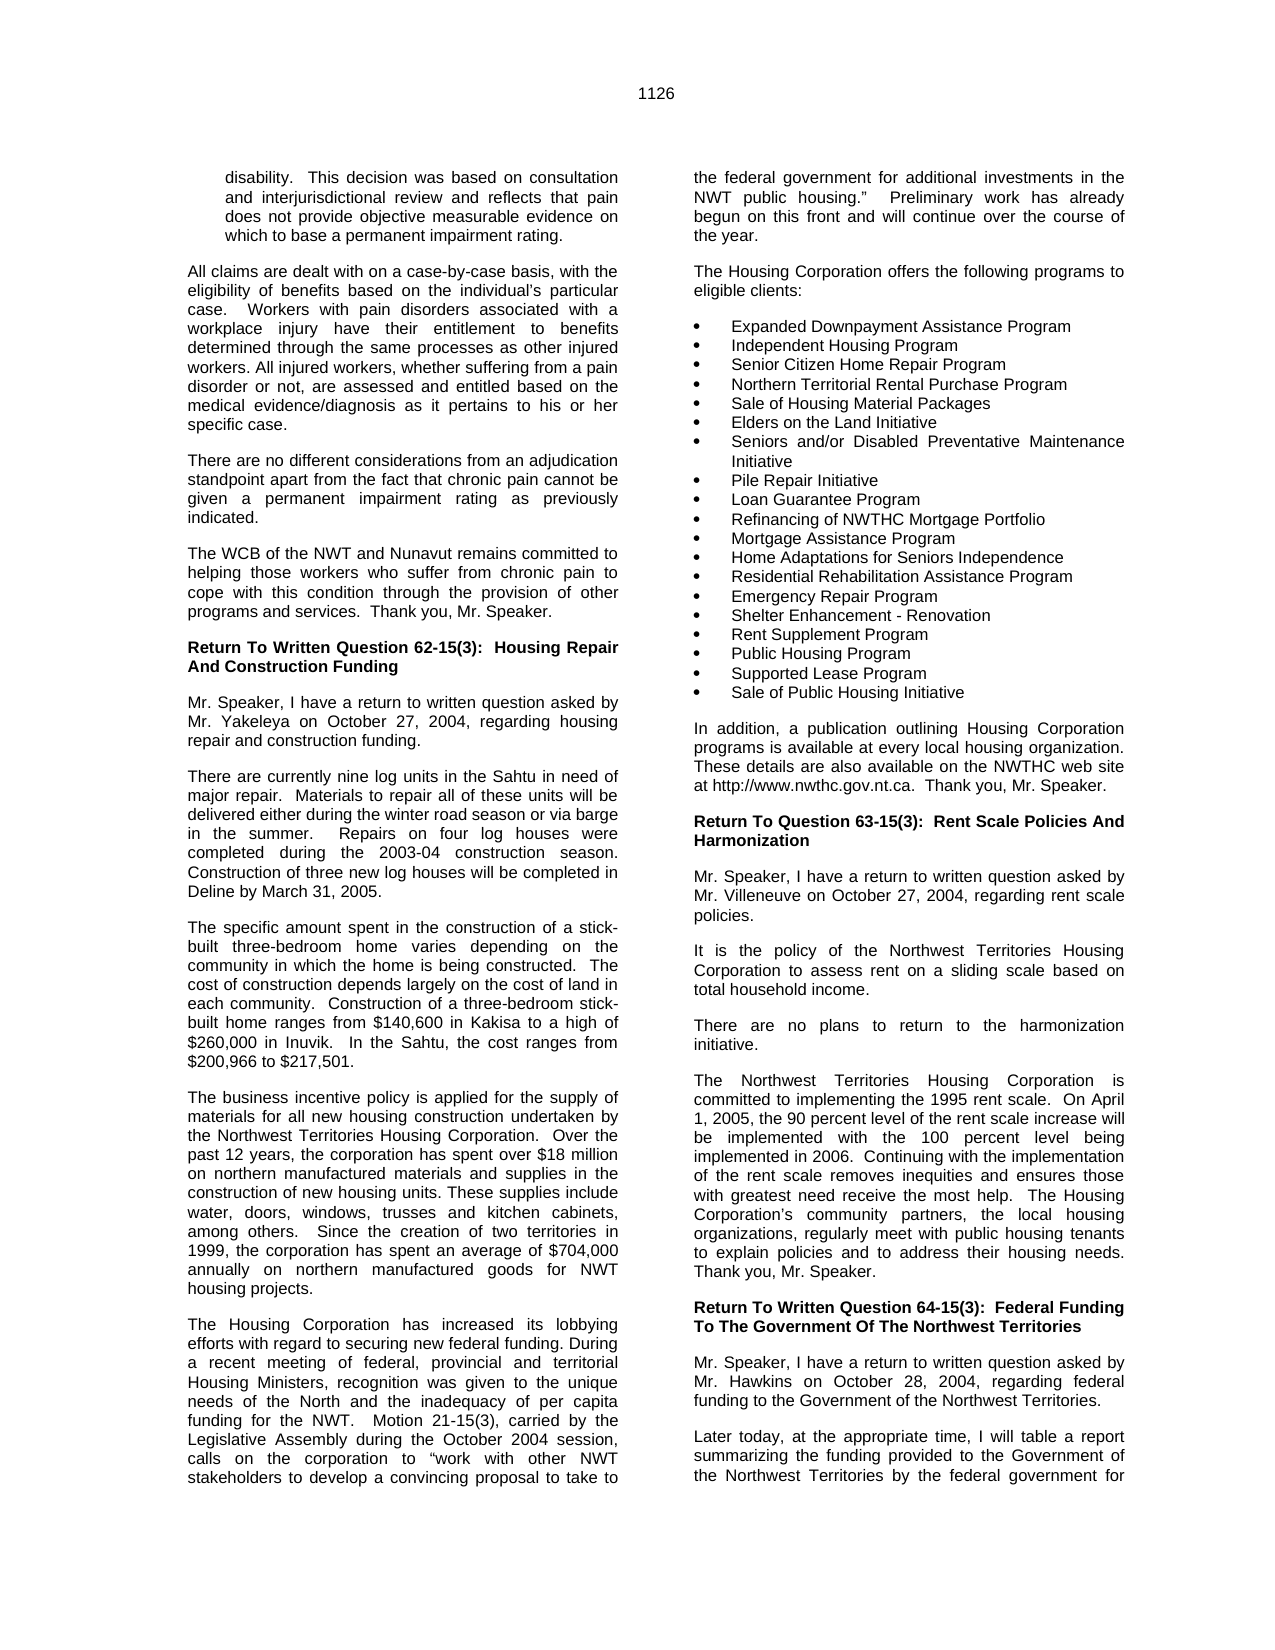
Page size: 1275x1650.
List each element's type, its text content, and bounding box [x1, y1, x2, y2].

list Expanded Downpayment Assistance Program [694, 317, 1125, 336]
list Pile Repair Initiative [694, 471, 1125, 490]
list Loan Guarantee Program [694, 490, 1125, 509]
text The business incentive policy is applied for the supply of materials for all new housing construction undertaken by the Northwest Territories Housing Corporation. Over the past 12 years, the corporation has spent over $18 million on northern manufactured materials and supplies in the construction of new housing units. These supplies include water, doors, windows, trusses and kitchen cabinets, among others. Since the creation of two territories in 1999, the corporation has spent an average of $704,000 annually on northern manufactured goods for NWT housing projects. [187, 1087, 619, 1298]
list Senior Citizen Home Repair Program [694, 355, 1125, 374]
list Mortgage Assistance Program [694, 528, 1125, 548]
text Mr. Speaker, I have a return to written question asked by Mr. Yakeleya on October 27, 2004, regarding housing repair and construction funding. [187, 692, 619, 750]
list Rent Supplement Program [694, 625, 1125, 644]
list Home Adaptations for Seniors [694, 548, 1125, 567]
text There are no different considerations from an adjudication standpoint apart from the fact that chronic pain cannot be given a permanent impairment rating as previously indicated. [187, 451, 619, 527]
list Elders on the Land Initiative [694, 413, 1125, 432]
list Refinancing of NWTHC Mortgage Portfolio [694, 509, 1125, 528]
list Seniors and/or Disabled Preventative Maintenance Initiative [694, 432, 1125, 471]
text The Housing Corporation offers the following programs to eligible clients: [694, 262, 1125, 300]
text All claims are dealt with on a case-by-case basis, with the eligibility of benefits based on the individual’s particular case. Workers with pain disorders associated with a workplace injury have their entitlement to benefits determined through the same processes as other injured workers. All injured workers, whether suffering from a pain disorder or not, are assessed and entitled based on the medical evidence/diagnosis as it pertains to his or her specific case. [187, 262, 619, 434]
list Shelter Enhancement - Renovation [694, 606, 1125, 625]
list of Public Housing Initiative [694, 683, 1125, 702]
subtitle Return To Question 63-15(3): Rent Scale Policies And Harmonization [694, 812, 1125, 850]
list Independent Housing Program [694, 336, 1125, 355]
list Northern Territorial Rental Purchase Program [694, 374, 1125, 394]
text There are no plans to return to the harmonization initiative. [694, 1015, 1125, 1054]
text Mr. Speaker, I have a return to written question asked by Mr. Villeneuve on October 27, 2004, regarding rent scale policies. [694, 867, 1125, 924]
text In addition, a publication outlining Housing Corporation programs is available at every local housing organization. These details are also available on the NWTHC web site at http://www.nwthc.gov.nt.ca. Thank you, Mr. Speaker. [694, 719, 1125, 795]
list Residential Rehabilitation Assistance Program [694, 567, 1125, 586]
text Mr. Speaker, I have a return to written question asked by Mr. Hawkins on October 28, 2004, regarding federal funding to the Government of the . [694, 1353, 1125, 1410]
text The specific amount spent in the construction of a stick-built three-bedroom home varies depending on the community in which the home is being constructed. The cost of construction depends largely on the cost of land in each community. Construction of a three-bedroom stick-built home ranges from $140,600 in Kakisa to a high of $260,000 in . In the Sahtu, the cost ranges from $200,966 to $217,501. [187, 917, 619, 1071]
text It is the policy of the Northwest Territories Housing Corporation to assess rent on a sliding scale based on total household income. [694, 941, 1125, 999]
text The Housing Corporation has increased its lobbying efforts with regard to securing new federal funding. During a recent meeting of federal, provincial and territorial Housing Ministers, recognition was given to the unique needs of the North and the inadequacy of per capita funding for the NWT. Motion 21-15(3), carried by the Legislative Assembly during the October 2004 session, calls on the corporation to “work with other NWT stakeholders to develop a convincing proposal to take to the federal government for additional investments in the NWT public housing.” Preliminary work has already begun on this front and will continue over the course of the year. [187, 1315, 619, 1487]
text The WCB of the NWT and remains committed to helping those workers who suffer from chronic pain to cope with this condition through the provision of other programs and services. Thank you, Mr. Speaker. [187, 544, 619, 621]
list Supported Lease Program [694, 663, 1125, 683]
list Public Housing Program [694, 644, 1125, 663]
subtitle Return To Written Question 64-15(3): Federal Funding To The Government Of The [694, 1298, 1125, 1336]
text The Northwest Territories Housing Corporation is committed to implementing the 1995 rent scale. On April 1, 2005, the 90 percent level of the rent scale increase will be implemented with the 100 percent level being implemented in 2006. Continuing with the implementation of the rent scale removes inequities and ensures those with greatest need receive the most help. The Housing Corporation’s community partners, the local housing organizations, regularly meet with public housing tenants to explain policies and to address their housing needs. Thank you, Mr. Speaker. [694, 1070, 1125, 1281]
subtitle Return To Written Question 62-15(3): Housing Repair And Construction Funding [187, 637, 619, 676]
text There are currently nine log units in the Sahtu in need of major repair. Materials to repair all of these units will be delivered either during the winter road season or via barge in the summer. Repairs on four log houses were completed during the 2003-04 construction season. Construction of three new log houses will be completed in Deline by March 31, 2005. [187, 767, 619, 901]
list of Housing Material Packages [694, 394, 1125, 413]
list Emergency Repair Program [694, 586, 1125, 606]
